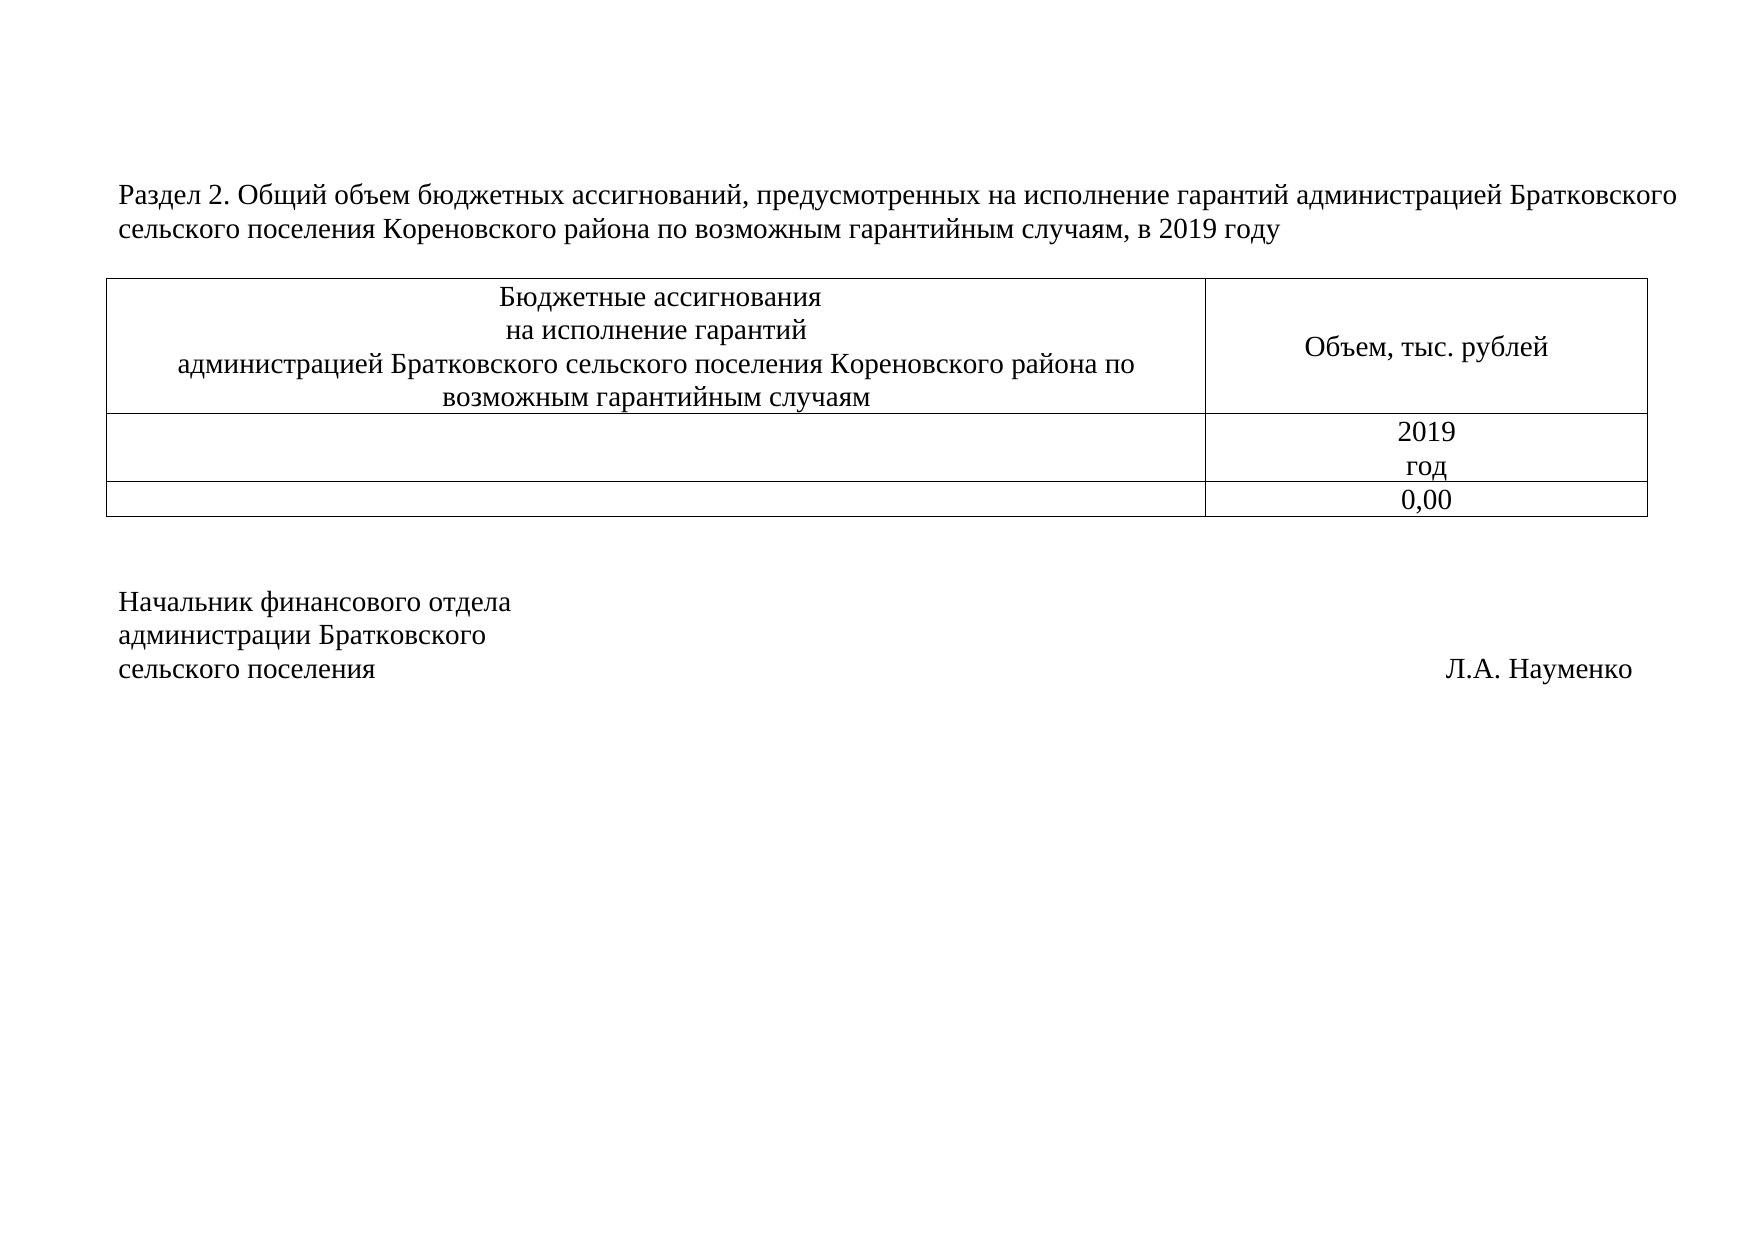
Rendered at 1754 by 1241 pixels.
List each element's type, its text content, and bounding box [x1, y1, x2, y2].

text администрации Братковского [118, 617, 1724, 651]
text сельского поселения Л.А. Науменко [118, 651, 1724, 684]
table_cell 0,00 [1206, 482, 1647, 516]
table_header Объем, тыс. рублей [1206, 279, 1647, 413]
table_cell [107, 414, 1205, 481]
table_cell [107, 482, 1205, 516]
table_header Бюджетные ассигнования на исполнение гарантий администрацией Братковского сельского поселения Кореновского района по возможным гарантийным случаям [107, 279, 1205, 413]
table_cell 2019 год [1206, 414, 1647, 481]
text Раздел 2. Общий объем бюджетных ассигнований, предусмотренных на исполнение гарантий администрацией Братковского сельского поселения Кореновского района по возможным гарантийным случаям, в 2019 году [118, 177, 1724, 244]
text Начальник финансового отдела [118, 584, 1724, 617]
